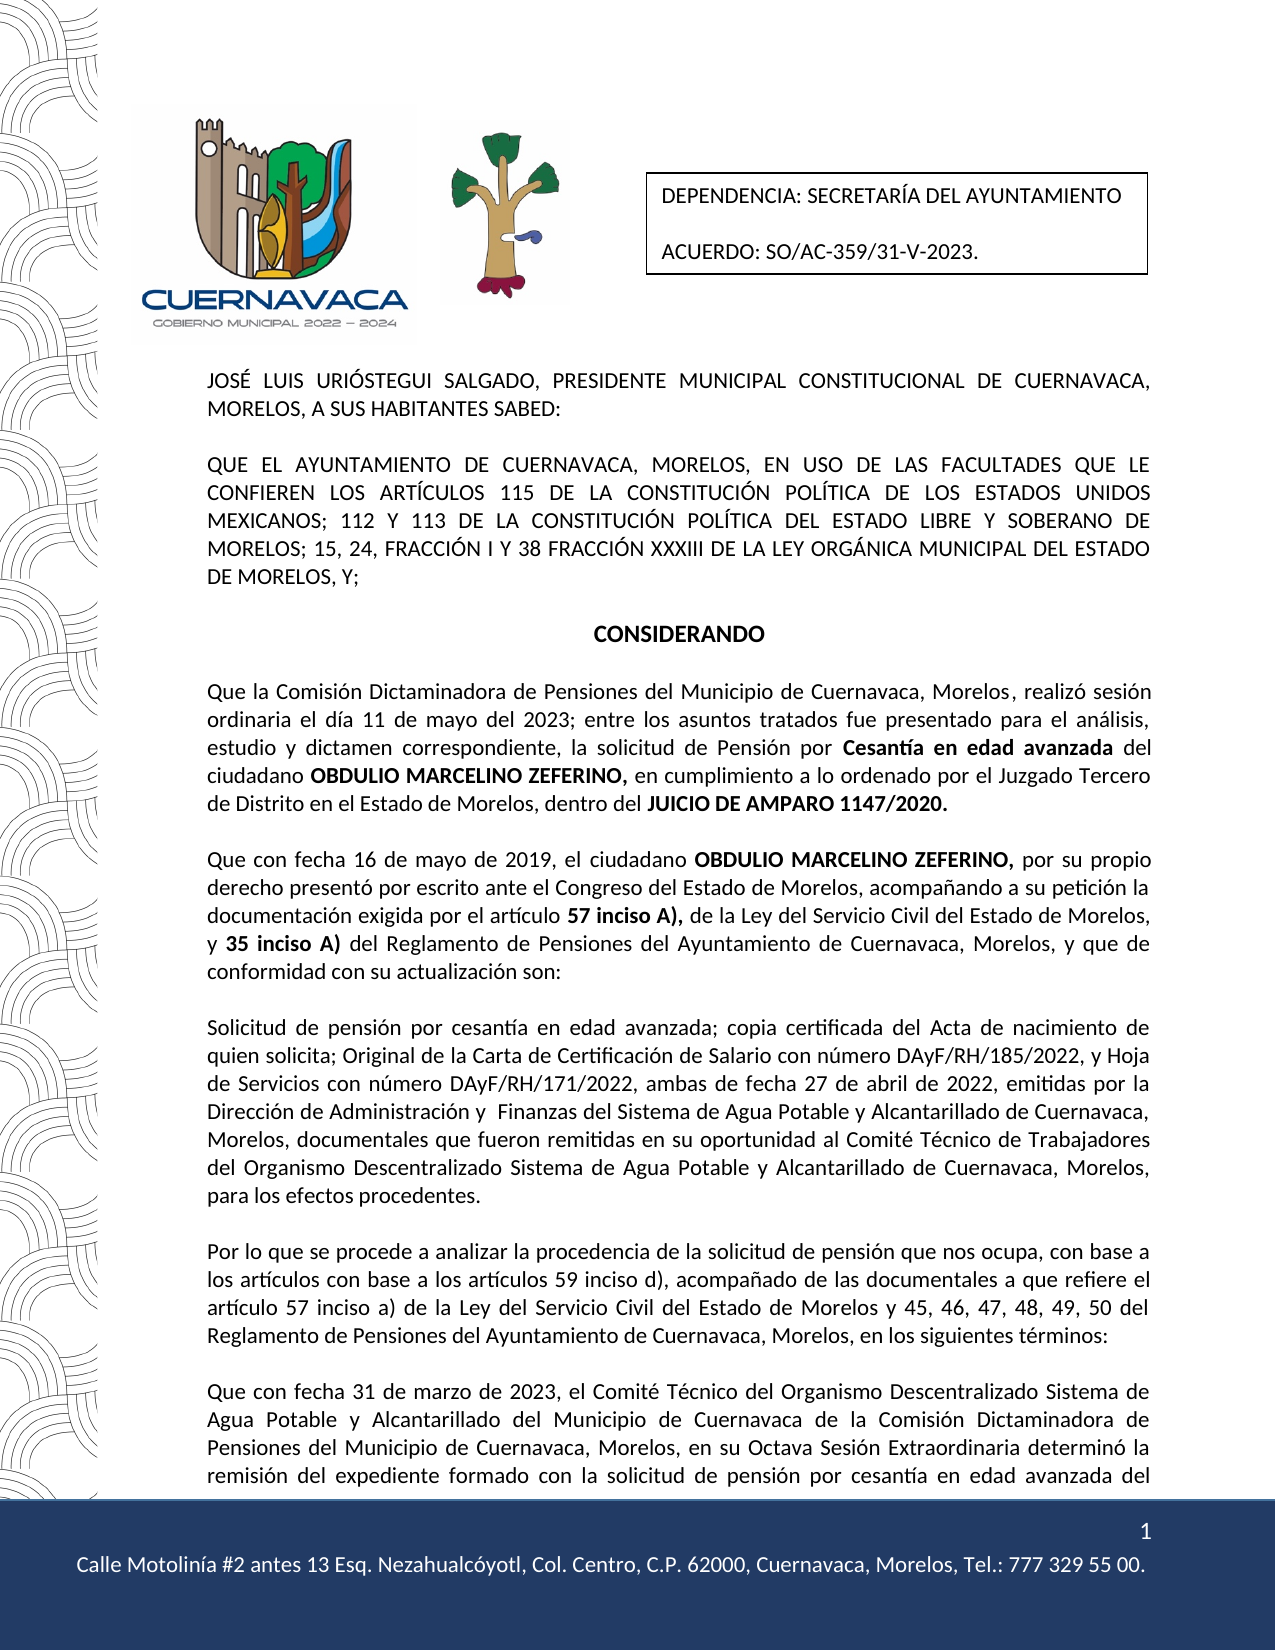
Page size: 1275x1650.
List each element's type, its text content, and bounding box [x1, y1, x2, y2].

picture [0, 0, 98, 1499]
text Que con fecha 16 de mayo de 2019, el ciudadano OBDULIO MARCELINO ZEFERINO, por su propio derecho presentó por escrito ante el Congreso del Estado de Morelos, acompañando a su petición la documentación exigida por el artículo 57 inciso A), de la Ley del Servicio Civil del Estado de Morelos, y 35 inciso A) del Reglamento de Pensiones del Ayuntamiento de Cuernavaca, Morelos, y que de conformidad con su actualización son: [207, 845, 1152, 985]
picture [130, 104, 418, 345]
text Que la Comisión Dictaminadora de Pensiones del Municipio de Cuernavaca, Morelos, realizó sesión ordinaria el día 11 de mayo del 2023; entre los asuntos tratados fue presentado para el análisis, estudio y dictamen correspondiente, la solicitud de Pensión por Cesantía en edad avanzada del ciudadano OBDULIO MARCELINO ZEFERINO, en cumplimiento a lo ordenado por el Juzgado Tercero de Distrito en el Estado de Morelos, dentro del JUICIO DE AMPARO 1147/2020. [207, 677, 1152, 817]
text Solicitud de pensión por cesantía en edad avanzada; copia certificada del Acta de nacimiento de quien solicita; Original de la Carta de Certificación de Salario con número DAyF/RH/185/2022, y Hoja de Servicios con número DAyF/RH/171/2022, ambas de fecha 27 de abril de 2022, emitidas por la Dirección de Administración y Finanzas del Sistema de Agua Potable y Alcantarillado de Cuernavaca, Morelos, documentales que fueron remitidas en su oportunidad al Comité Técnico de Trabajadores del Organismo Descentralizado Sistema de Agua Potable y Alcantarillado de Cuernavaca, Morelos, para los efectos procedentes. [207, 1013, 1152, 1209]
text Por lo que se procede a analizar la procedencia de la solicitud de pensión que nos ocupa, con base a los artículos con base a los artículos 59 inciso d), acompañado de las documentales a que refiere el artículo 57 inciso a) de la Ley del Servicio Civil del Estado de Morelos y 45, 46, 47, 48, 49, 50 del Reglamento de Pensiones del Ayuntamiento de Cuernavaca, Morelos, en los siguientes términos: [207, 1237, 1152, 1349]
text QUE EL AYUNTAMIENTO DE CUERNAVACA, MORELOS, EN USO DE LAS FACULTADES QUE LE CONFIEREN LOS ARTÍCULOS 115 DE LA CONSTITUCIÓN POLÍTICA DE LOS ESTADOS UNIDOS MEXICANOS; 112 Y 113 DE LA CONSTITUCIÓN POLÍTICA DEL ESTADO LIBRE Y SOBERANO DE MORELOS; 15, 24, FRACCIÓN I Y 38 FRACCIÓN XXXIII DE LA LEY ORGÁNICA MUNICIPAL DEL ESTADO DE MORELOS, Y; [207, 450, 1152, 590]
text CONSIDERANDO [207, 618, 1152, 649]
picture [440, 120, 570, 305]
text JOSÉ LUIS URIÓSTEGUI SALGADO, PRESIDENTE MUNICIPAL CONSTITUCIONAL DE CUERNAVACA, MORELOS, A SUS HABITANTES SABED: [207, 366, 1152, 422]
